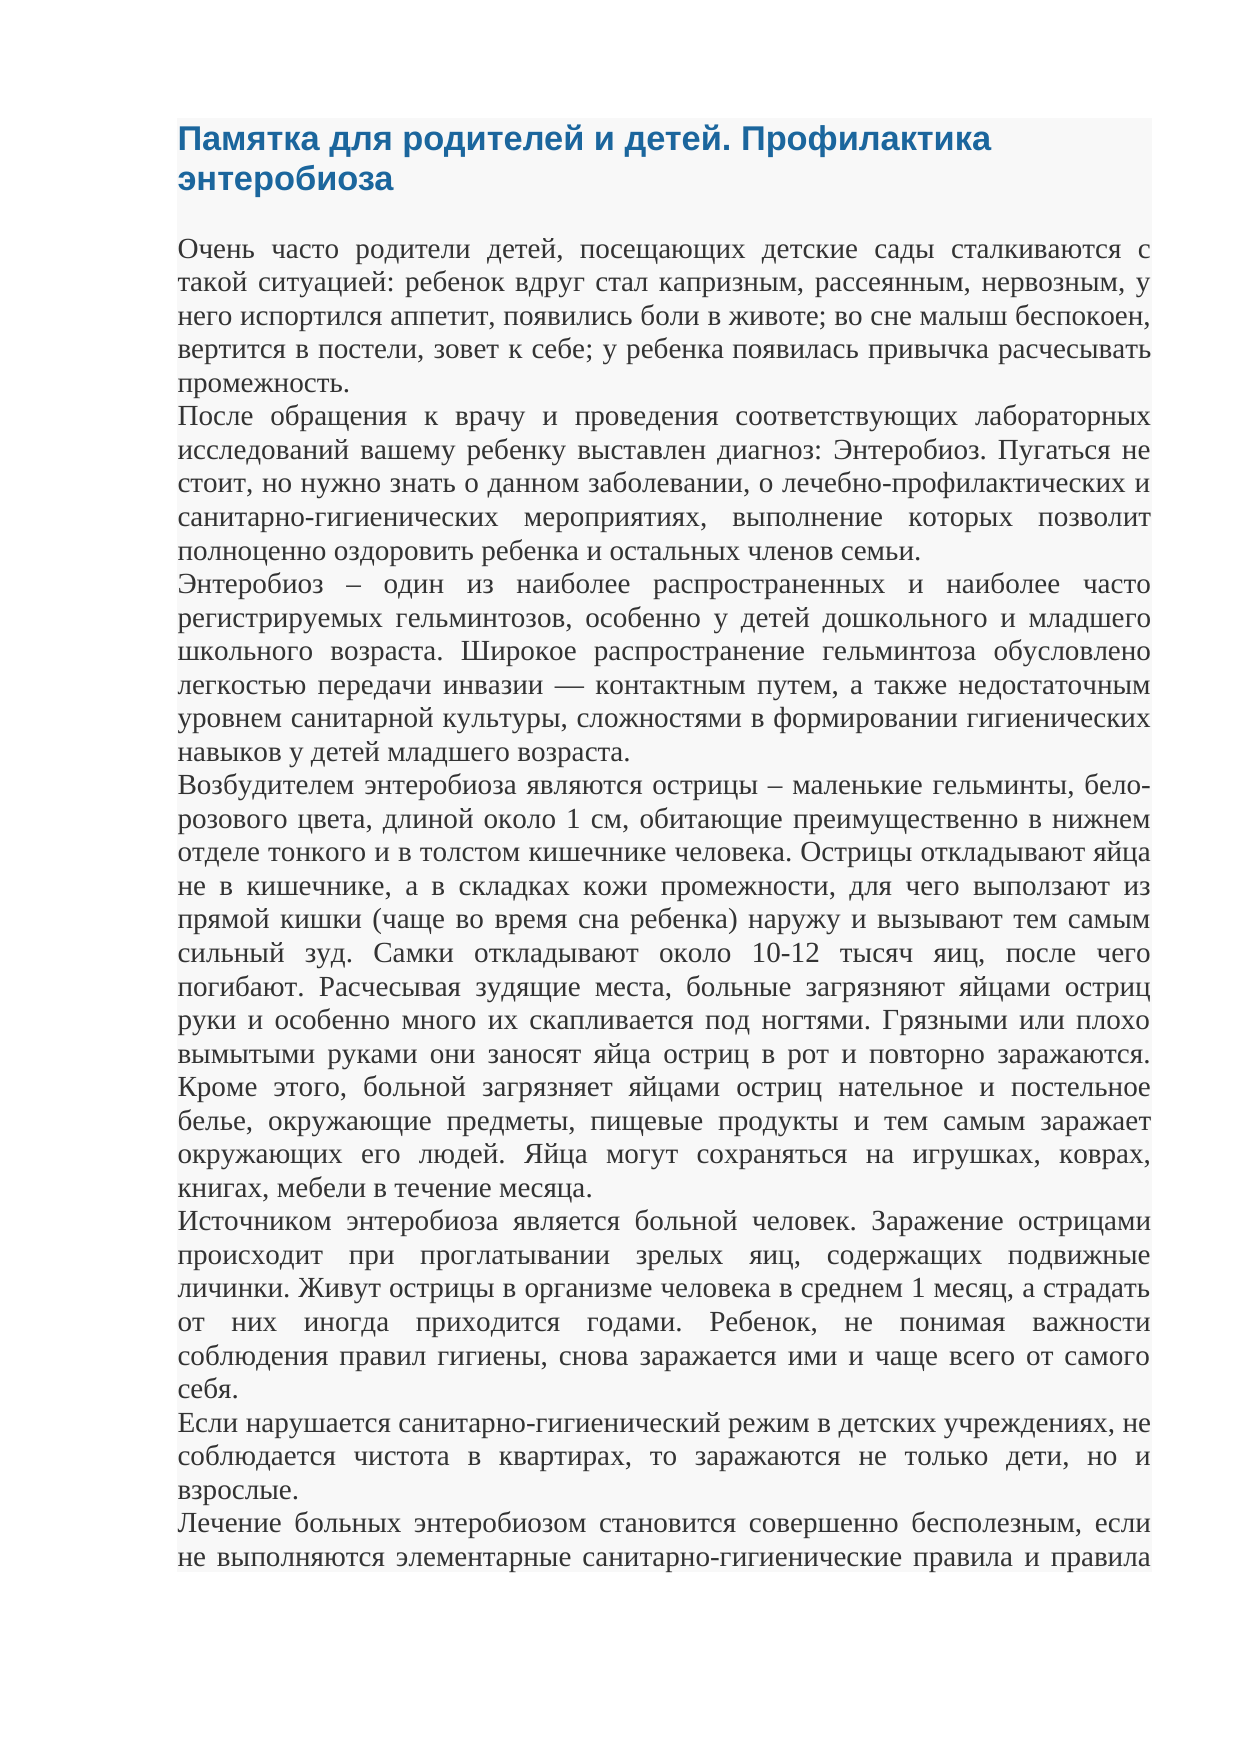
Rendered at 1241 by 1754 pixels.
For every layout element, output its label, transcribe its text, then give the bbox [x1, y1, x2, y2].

text Возбудителем энтеробиоза являются острицы – маленькие гельминты, бело-розового цвета, длиной около 1 см, обитающие преимущественно в нижнем отделе тонкого и в толстом кишечнике человека. Острицы откладывают яйца не в кишечнике, а в складках кожи промежности, для чего выползают из прямой кишки (чаще во время сна ребенка) наружу и вызывают тем самым сильный зуд. Самки откладывают около 10-12 тысяч яиц, после чего погибают. Расчесывая зудящие места, больные загрязняют яйцами остриц руки и особенно много их скапливается под ногтями. Грязными или плохо вымытыми руками они заносят яйца остриц в рот и повторно заражаются. Кроме этого, больной загрязняет яйцами остриц нательное и постельное белье, окружающие предметы, пищевые продукты и тем самым заражает окружающих его людей. Яйца могут сохраняться на игрушках, коврах, книгах, мебели в течение месяца. [177, 767, 1152, 1203]
text Очень часто родители детей, посещающих детские сады сталкиваются с такой ситуацией: ребенок вдруг стал капризным, рассеянным, нервозным, у него испортился аппетит, появились боли в животе; во сне малыш беспокоен, вертится в постели, зовет к себе; у ребенка появилась привычка расчесывать промежность. [177, 231, 1152, 398]
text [177, 1405, 1152, 1572]
text Источником энтеробиоза является больной человек. Заражение острицами происходит при проглатывании зрелых яиц, содержащих подвижные личинки. Живут острицы в организме человека в среднем 1 месяц, а страдать от них иногда приходится годами. Ребенок, не понимая важности соблюдения правил гигиены, снова заражается ими и чаще всего от самого себя. [177, 1203, 1152, 1405]
text Энтеробиоз – один из наиболее распространенных и наиболее часто регистрируемых гельминтозов, особенно у детей дошкольного и младшего школьного возраста. Широкое распространение гельминтоза обусловлено легкостью передачи инвазии — контактным путем, а также недостаточным уровнем санитарной культуры, сложностями в формировании гигиенических навыков у детей младшего возраста. [177, 566, 1152, 767]
text После обращения к врачу и проведения соответствующих лабораторных исследований вашему ребенку выставлен диагноз: Энтеробиоз. Пугаться не стоит, но нужно знать о данном заболевании, о лечебно-профилактических и санитарно-гигиенических мероприятиях, выполнение которых позволит полноценно оздоровить ребенка и остальных члeнов семьи. [177, 398, 1152, 566]
text Памятка для родителей и детей. Профилактика энтеробиоза [177, 118, 1152, 197]
